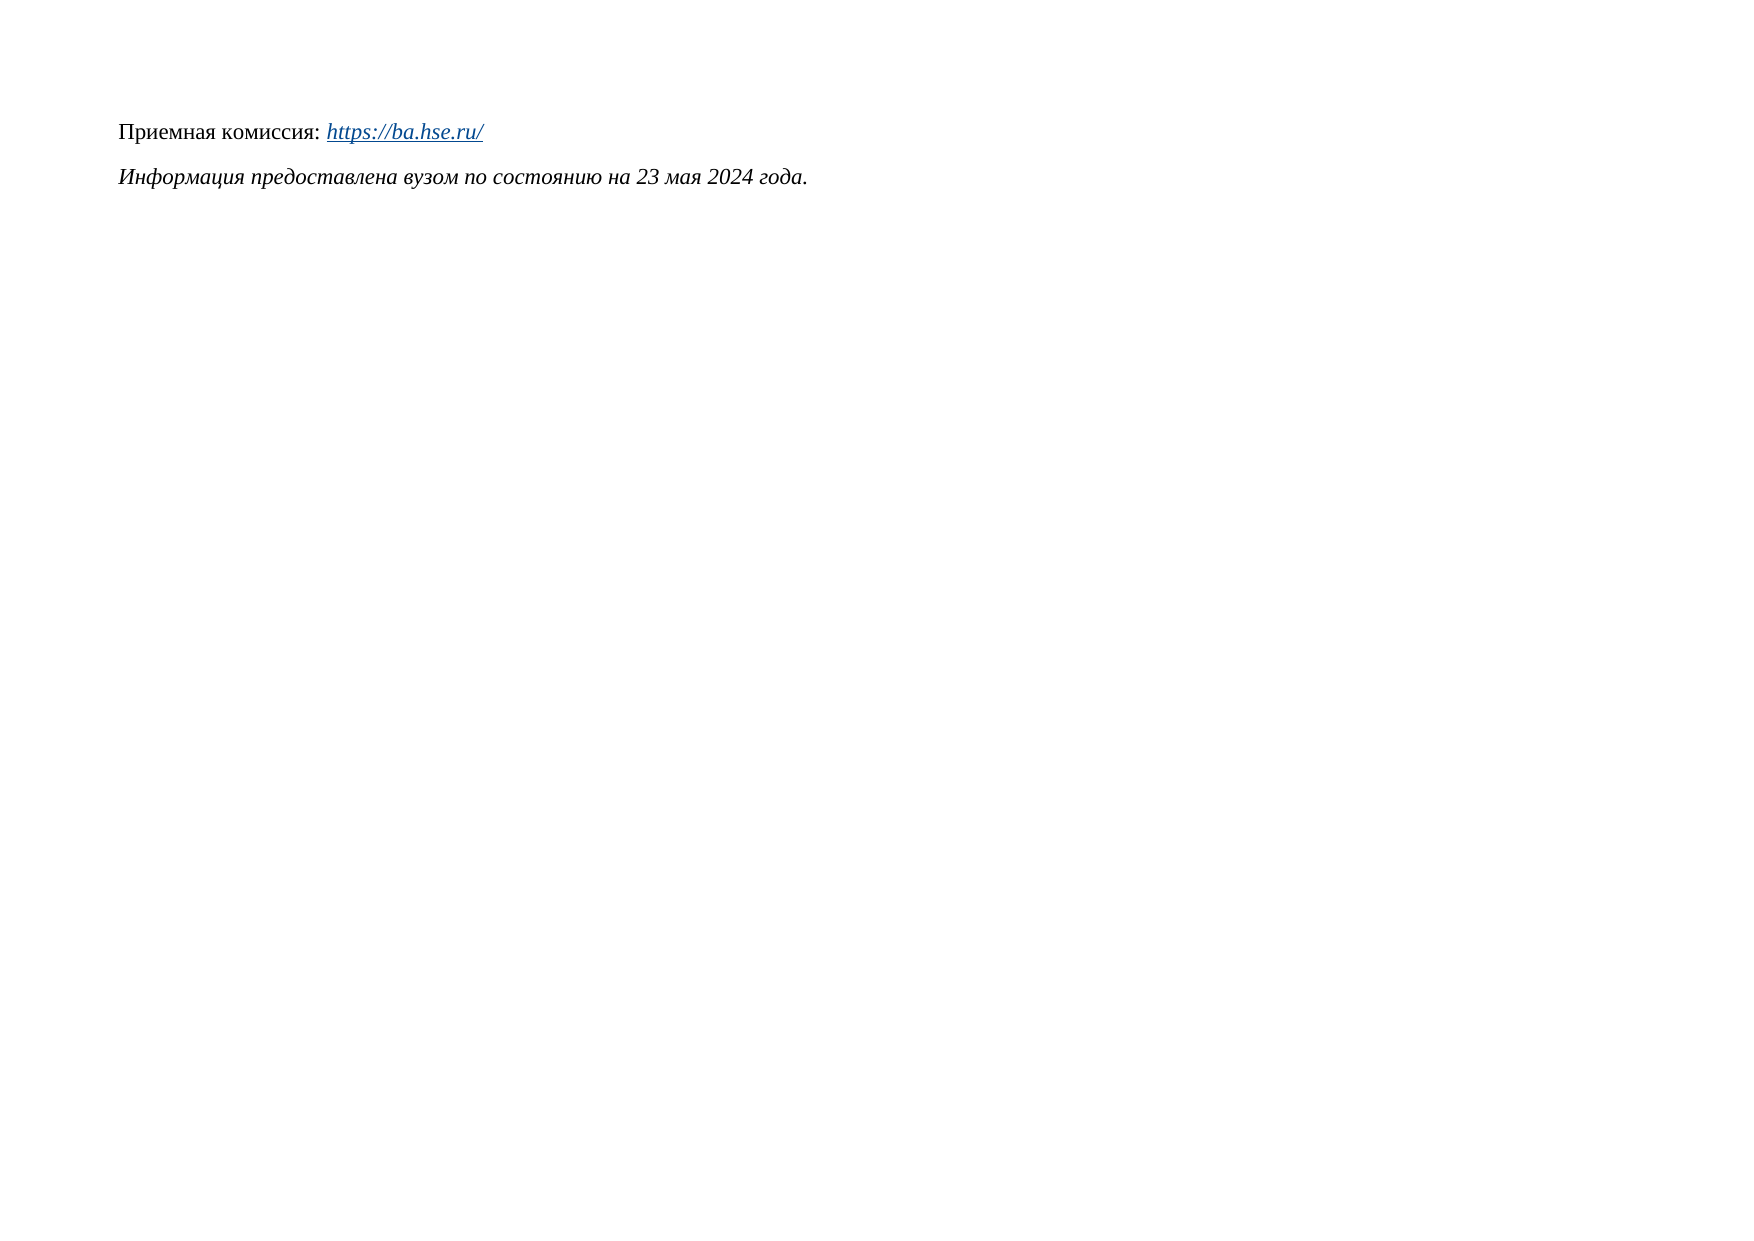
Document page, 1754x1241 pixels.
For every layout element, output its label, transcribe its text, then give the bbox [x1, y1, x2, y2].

text Приемная комиссия: https://ba.hse.ru/ [118, 118, 1636, 144]
text Информация предоставлена вузом по состоянию на 23 мая 2024 года. [118, 163, 1636, 189]
